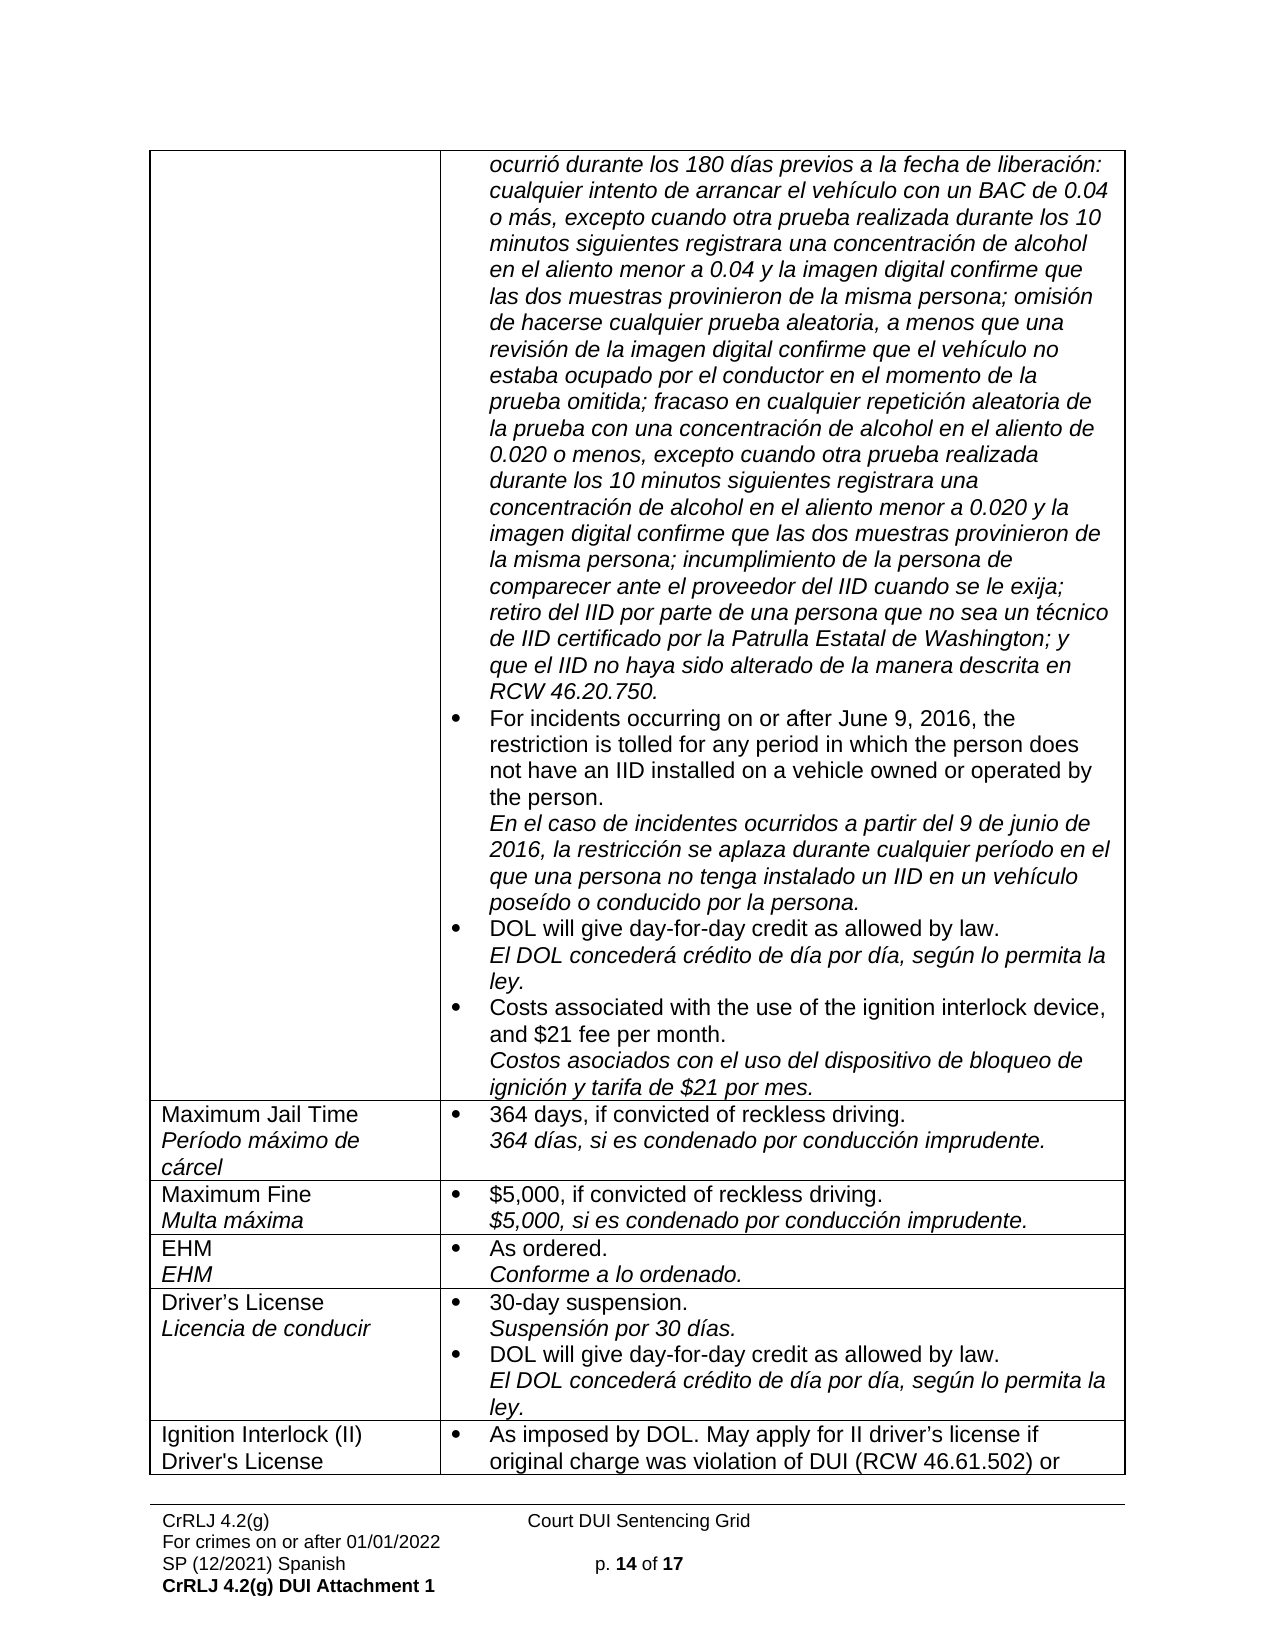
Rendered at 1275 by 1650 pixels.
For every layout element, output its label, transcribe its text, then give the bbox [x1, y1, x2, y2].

table_cell Maximum Fine Multa máxima [151, 1181, 440, 1234]
table_cell 30-day suspension. Suspensión por 30 días. DOL will give day-for-day credit as allowed by law. El DOL concederá crédito de día por día, según lo permita la ley. [441, 1289, 1124, 1420]
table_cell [151, 151, 440, 1100]
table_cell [441, 151, 1124, 1100]
table_cell 364 days, if convicted of reckless driving. 364 días, si es condenado por conducción imprudente. [441, 1101, 1124, 1180]
table_cell As ordered. Conforme a lo ordenado. [441, 1235, 1124, 1287]
table_cell Maximum Jail Time Período máximo de cárcel [151, 1101, 440, 1180]
table_cell EHM EHM [151, 1235, 440, 1287]
table_cell Driver’s License Licencia de conducir [151, 1289, 440, 1420]
table_cell $5,000, if convicted of reckless driving. $5,000, si es condenado por conducción imprudente. [441, 1181, 1124, 1234]
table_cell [151, 1421, 440, 1474]
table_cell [441, 1421, 1124, 1474]
